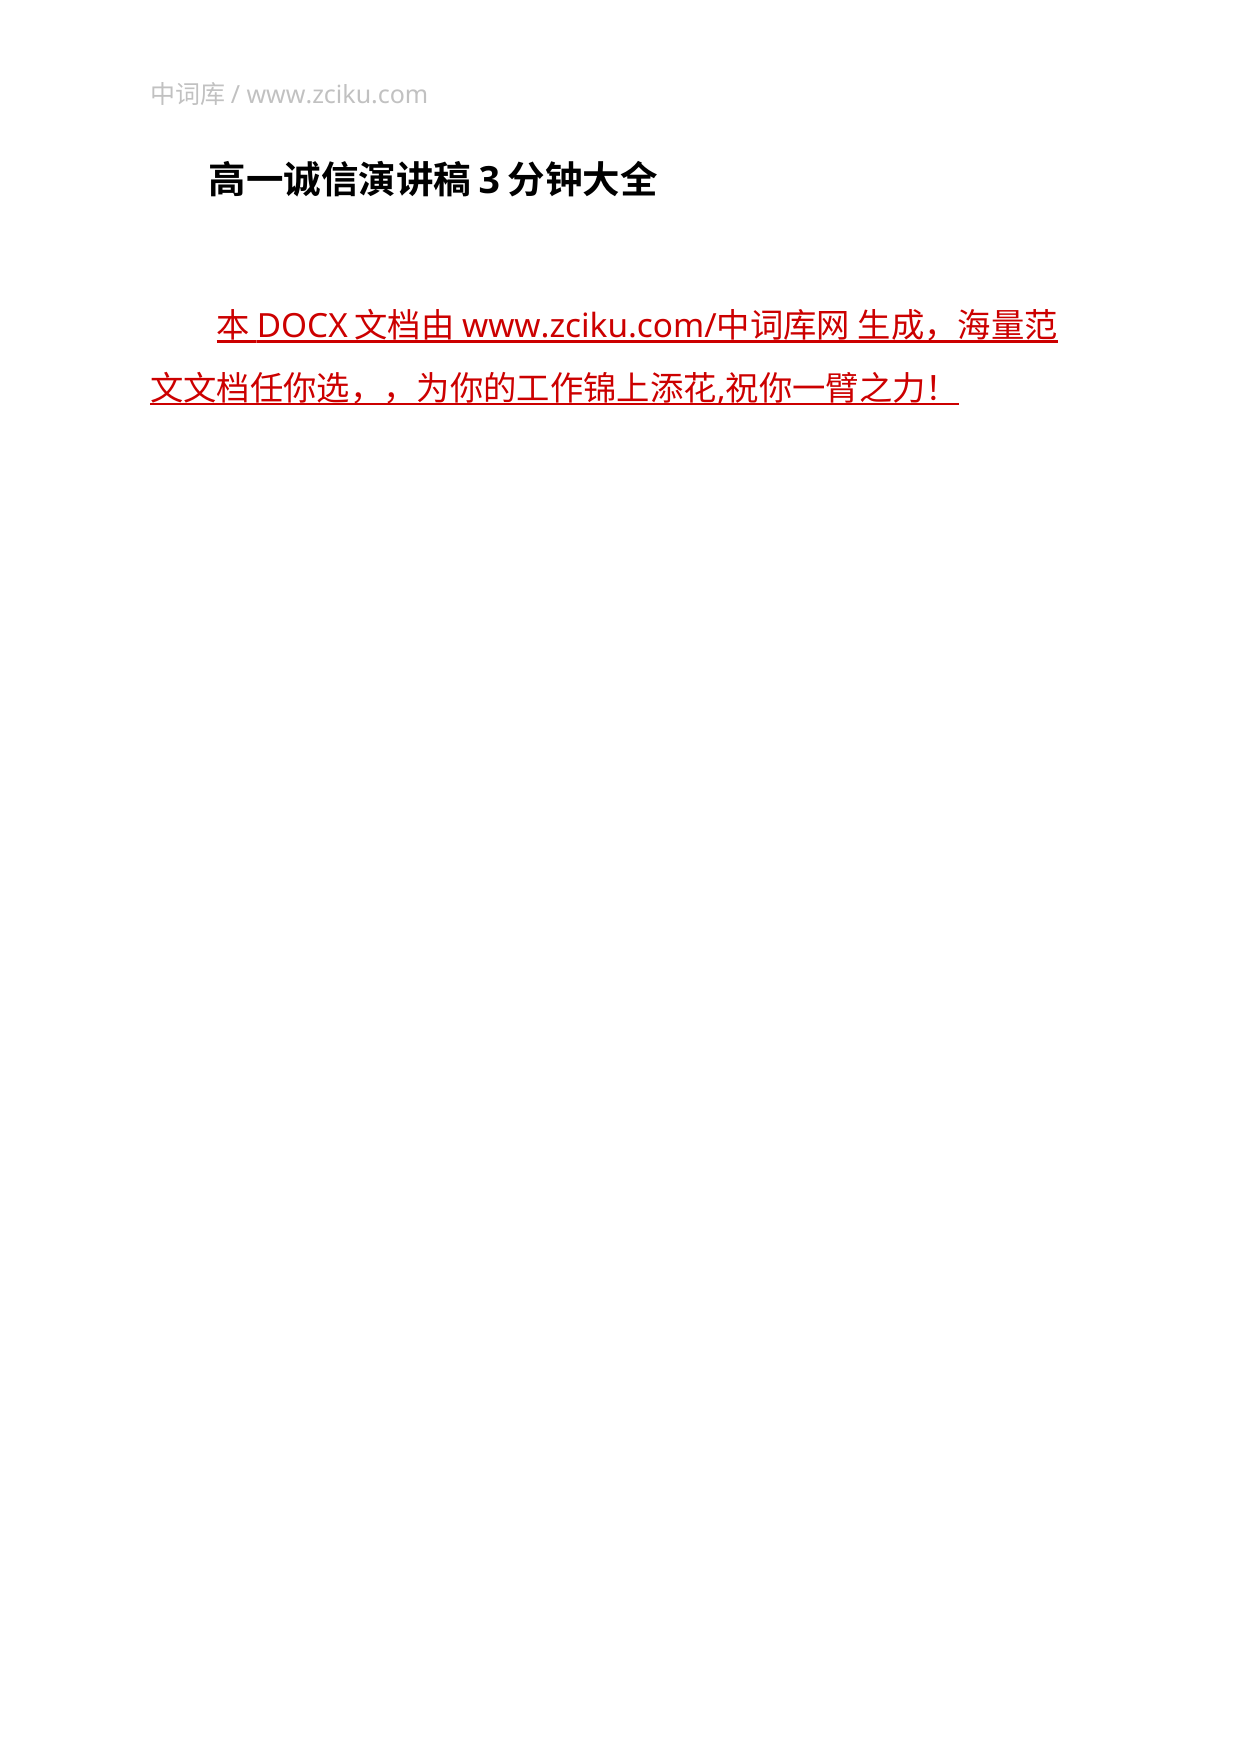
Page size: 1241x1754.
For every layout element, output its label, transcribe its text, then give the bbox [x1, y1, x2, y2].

text 高一诚信演讲稿3分钟大全 [150, 150, 1090, 204]
text 本DOCX文档由 www.zciku.com/中词库网 生成，海量范文文档任你选，，为你的工作锦上添花,祝你一臂之力！ [150, 299, 1090, 410]
